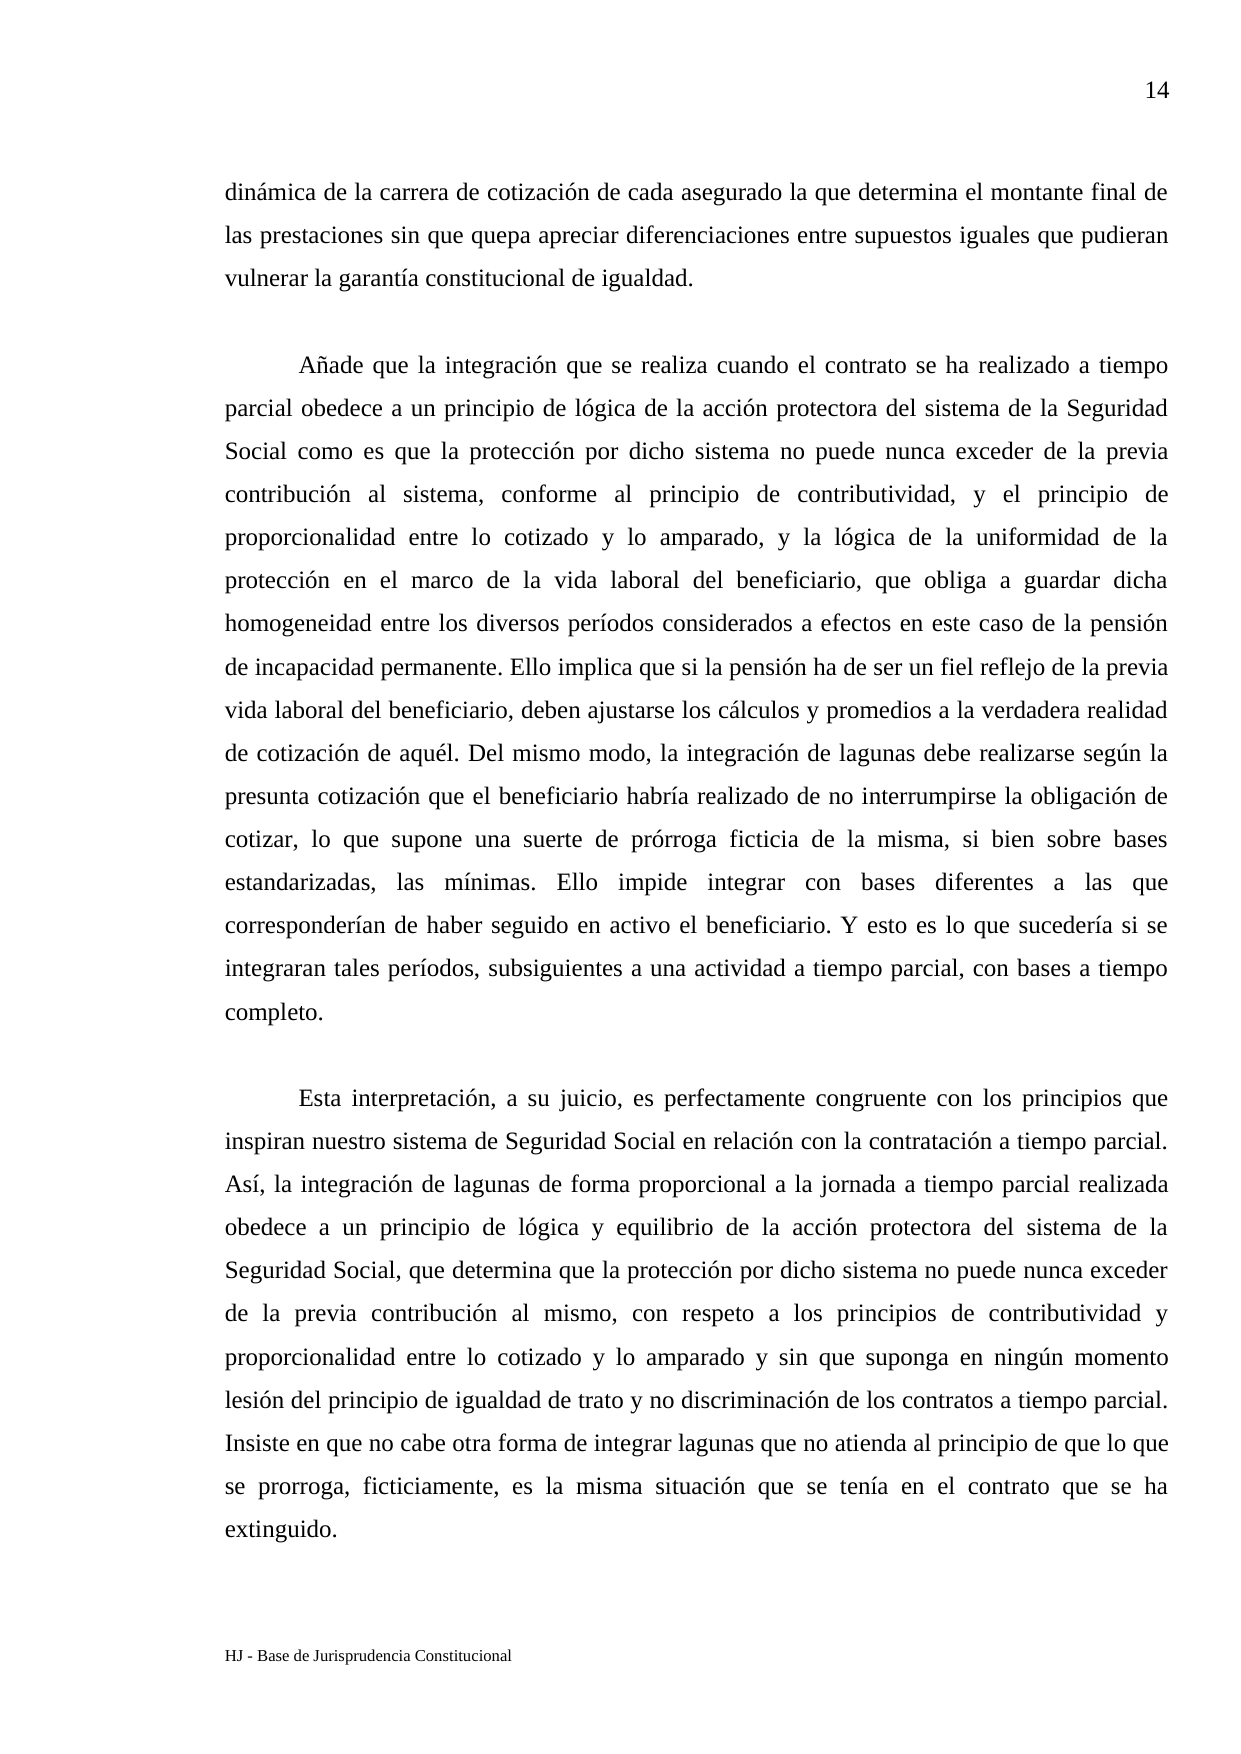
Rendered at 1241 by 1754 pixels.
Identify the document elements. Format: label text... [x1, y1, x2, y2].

text Esta interpretación, a su juicio, es perfectamente congruente con los principios que inspiran nuestro sistema de Seguridad Social en relación con la contratación a tiempo parcial. Así, la integración de lagunas de forma proporcional a la jornada a tiempo parcial realizada obedece a un principio de lógica y equilibrio de la acción protectora del sistema de la Seguridad Social, que determina que la protección por dicho sistema no puede nunca exceder de la previa contribución al mismo, con respeto a los principios de contributividad y proporcionalidad entre lo cotizado y lo amparado y sin que suponga en ningún momento lesión del principio de igualdad de trato y no discriminación de los contratos a tiempo parcial. Insiste en que no cabe otra forma de integrar lagunas que no atienda al principio de que lo que se prorroga, ficticiamente, es la misma situación que se tenía en el contrato que se ha extinguido. [224, 1083, 1169, 1543]
text Añade que la integración que se realiza cuando el contrato se ha realizado a tiempo parcial obedece a un principio de lógica de la acción protectora del sistema de la Seguridad Social como es que la protección por dicho sistema no puede nunca exceder de la previa contribución al sistema, conforme al principio de contributividad, y el principio de proporcionalidad entre lo cotizado y lo amparado, y la lógica de la uniformidad de la protección en el marco de la vida laboral del beneficiario, que obliga a guardar dicha homogeneidad entre los diversos períodos considerados a efectos en este caso de la pensión de incapacidad permanente. Ello implica que si la pensión ha de ser un fiel reflejo de la previa vida laboral del beneficiario, deben ajustarse los cálculos y promedios a la verdadera realidad de cotización de aquél. Del mismo modo, la integración de lagunas debe realizarse según la presunta cotización que el beneficiario habría realizado de no interrumpirse la obligación de cotizar, lo que supone una suerte de prórroga ficticia de la misma, si bien sobre bases estandarizadas, las mínimas. Ello impide integrar con bases diferentes a las que corresponderían de haber seguido en activo el beneficiario. Y esto es lo que sucedería si se integraran tales períodos, subsiguientes a una actividad a tiempo parcial, con bases a tiempo completo. [224, 350, 1169, 1025]
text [224, 177, 1169, 292]
